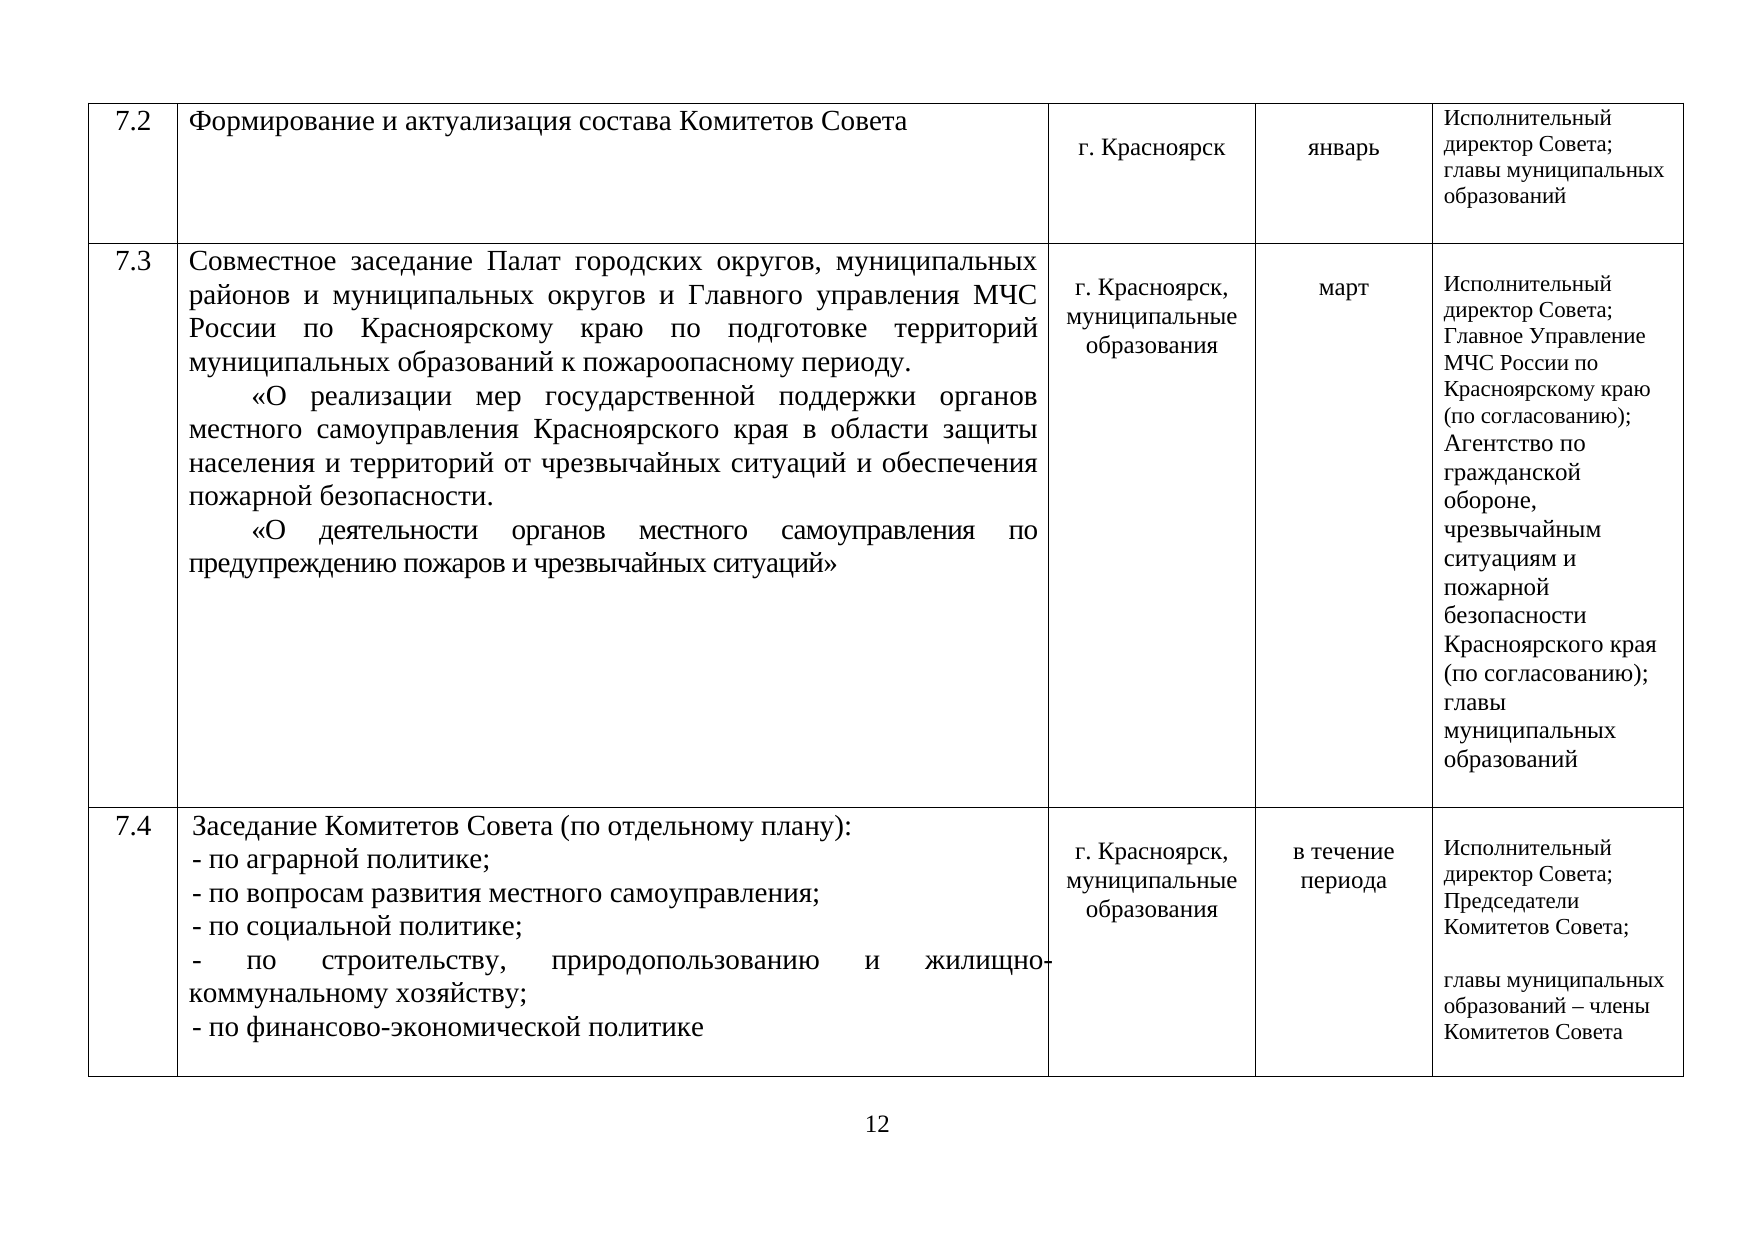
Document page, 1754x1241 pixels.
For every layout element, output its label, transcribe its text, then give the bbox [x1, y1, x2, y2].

table_cell г. Красноярск [1049, 104, 1255, 242]
table_cell Совместное заседание Палат городских округов, муниципальных районов и муниципальных округов и Главного управления МЧС России по Красноярскому краю по подготовке территорий муниципальных образований к пожароопасному периоду. «О реализации мер государственной поддержки органов местного самоуправления Красноярского края в области защиты населения и территорий от чрезвычайных ситуаций и обеспечения пожарной безопасности. «О деятельности органов местного самоуправления по предупреждению пожаров и чрезвычайных ситуаций» [178, 244, 1048, 807]
table_cell г. Красноярск, муниципальные образования [1049, 808, 1255, 1076]
table_cell Заседание Комитетов Совета (по отдельному плану): - по аграрной политике; - по вопросам развития местного самоуправления; - по социальной политике; - по строительству, природопользованию и жилищно-коммунальному хозяйству; - по финансово-экономической политике [178, 808, 1048, 1076]
table_cell март [1256, 244, 1432, 807]
table_cell Исполнительный директор Совета; главы муниципальных образований [1433, 104, 1683, 242]
table_cell г. Красноярск, муниципальные образования [1049, 244, 1255, 807]
table_cell январь [1256, 104, 1432, 242]
table_cell 7.2 [89, 104, 177, 242]
table_cell 7.4 [89, 808, 177, 1076]
table_cell Формирование и актуализация состава Комитетов Совета [178, 104, 1048, 242]
table_cell 7.3 [89, 244, 177, 807]
table_cell в течение периода [1256, 808, 1432, 1076]
table_cell Исполнительный директор Совета; Главное Управление МЧС России по Красноярскому краю (по согласованию); Агентство по гражданской обороне, чрезвычайным ситуациям и пожарной безопасности Красноярского края (по согласованию); главы муниципальных образований [1433, 244, 1683, 807]
table_cell Исполнительный директор Совета; Председатели Комитетов Совета; главы муниципальных образований – члены Комитетов Совета [1433, 808, 1683, 1076]
